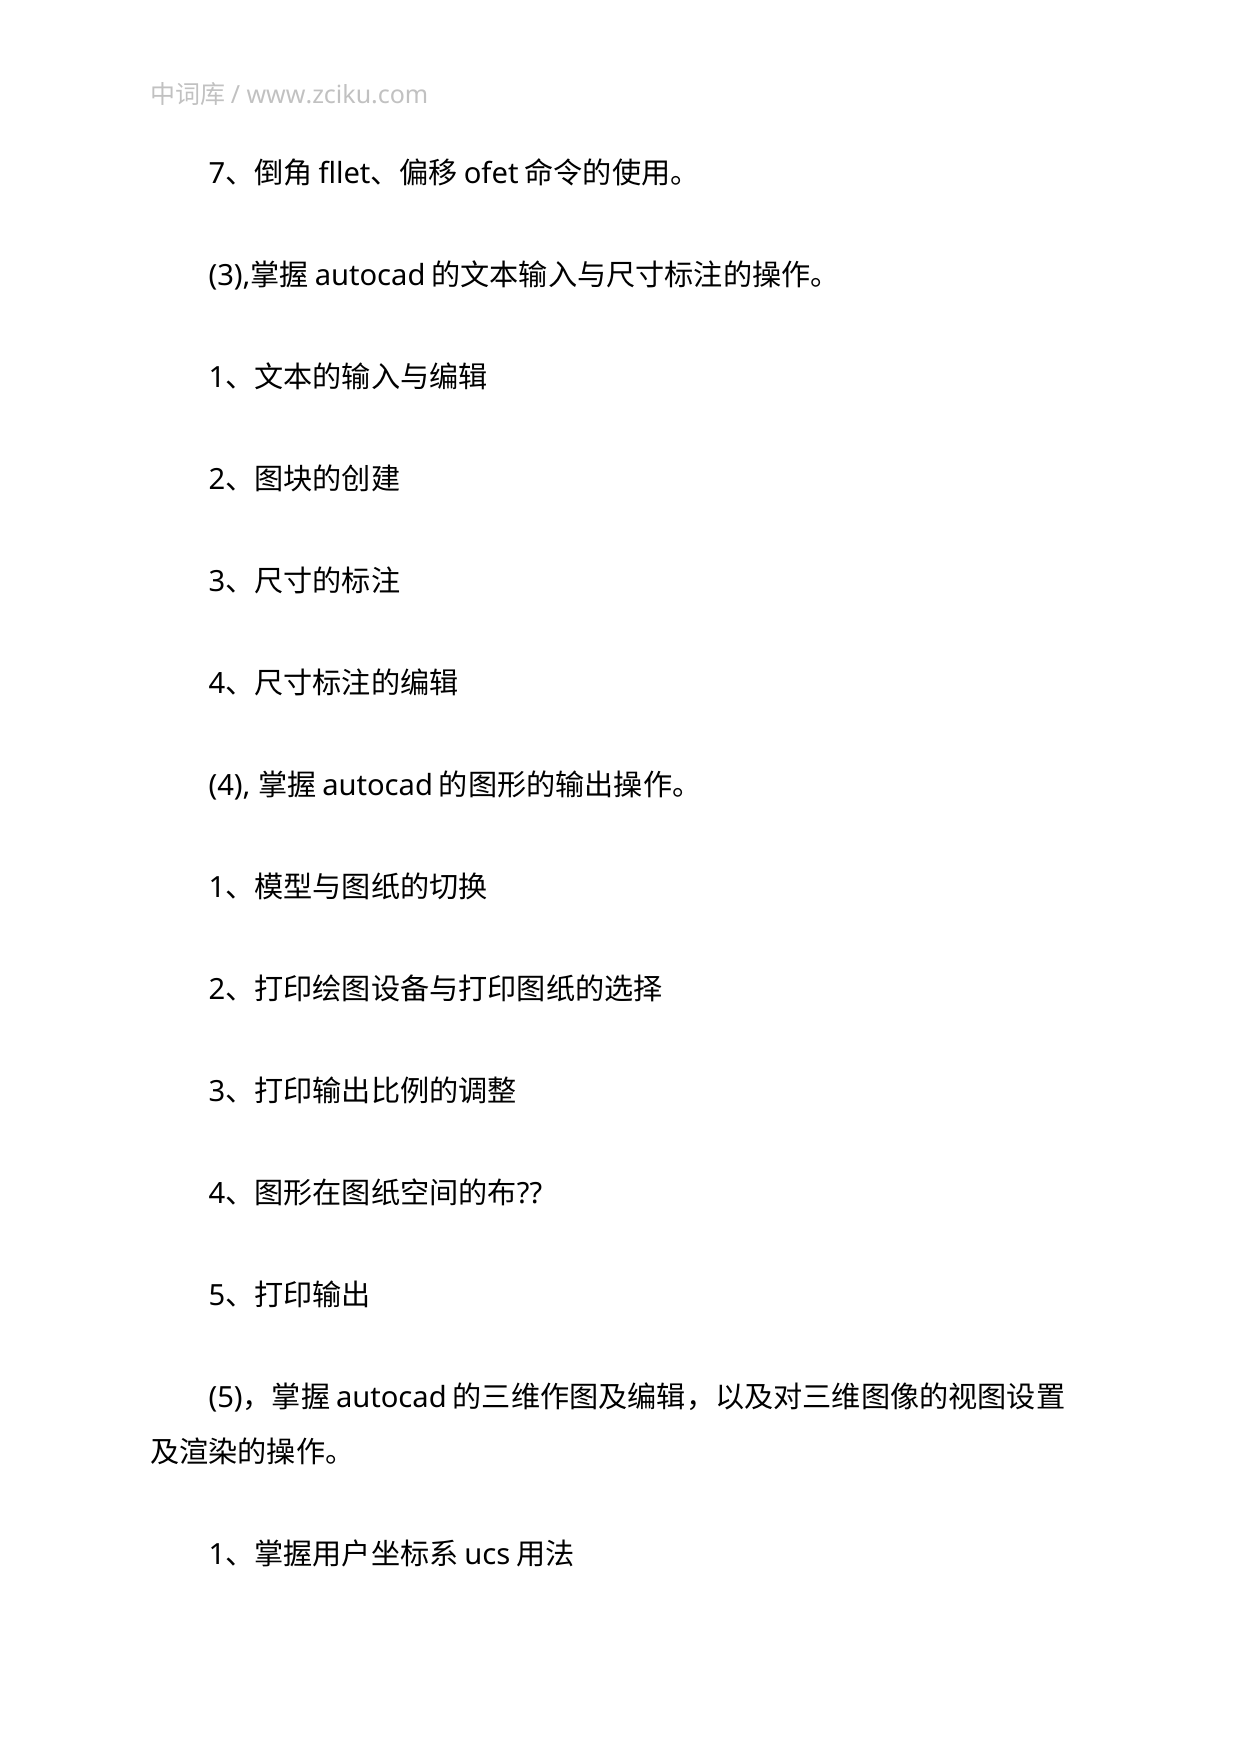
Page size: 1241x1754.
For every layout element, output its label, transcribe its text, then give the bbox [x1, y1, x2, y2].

text 2、图块的创建 [150, 456, 1090, 498]
text (3),掌握autocad的文本输入与尺寸标注的操作。 [150, 252, 1090, 294]
text 4、图形在图纸空间的布?? [150, 1170, 1090, 1212]
text 3、打印输出比例的调整 [150, 1068, 1090, 1110]
text 5、打印输出 [150, 1272, 1090, 1314]
text 1、模型与图纸的切换 [150, 864, 1090, 906]
text 4、尺寸标注的编辑 [150, 660, 1090, 702]
text (5)，掌握autocad的三维作图及编辑，以及对三维图像的视图设置及渲染的操作。 [150, 1374, 1090, 1471]
text (4), 掌握autocad的图形的输出操作。 [150, 762, 1090, 804]
text 3、尺寸的标注 [150, 558, 1090, 600]
text 1、掌握用户坐标系ucs用法 [150, 1531, 1090, 1573]
text 7、倒角fllet、偏移ofet命令的使用。 [150, 150, 1090, 192]
text 2、打印绘图设备与打印图纸的选择 [150, 966, 1090, 1008]
text 1、文本的输入与编辑 [150, 354, 1090, 396]
